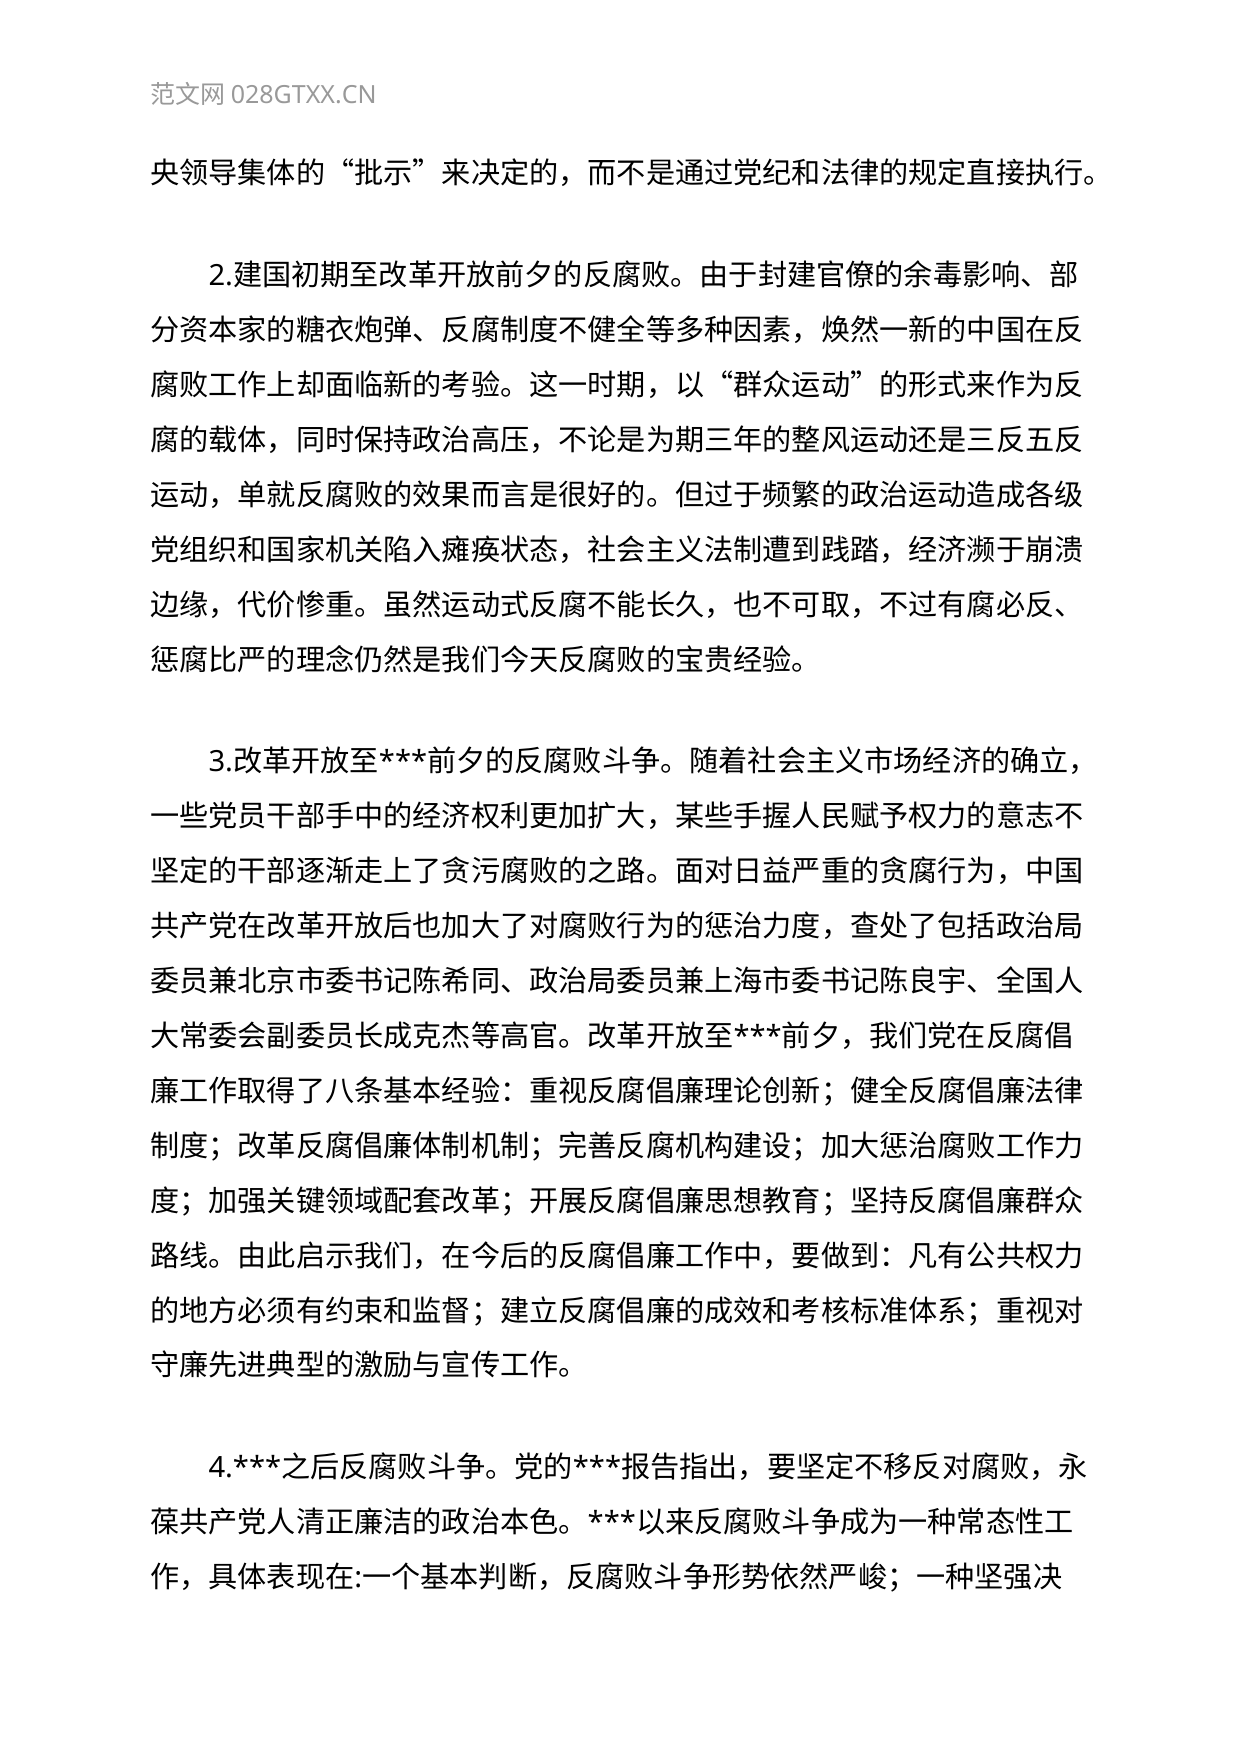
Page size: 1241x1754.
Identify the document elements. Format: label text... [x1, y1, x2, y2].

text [150, 1444, 1090, 1596]
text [150, 150, 1090, 192]
text 2.建国初期至改革开放前夕的反腐败。由于封建官僚的余毒影响、部分资本家的糖衣炮弹、反腐制度不健全等多种因素，焕然一新的中国在反腐败工作上却面临新的考验。这一时期，以“群众运动”的形式来作为反腐的载体，同时保持政治高压，不论是为期三年的整风运动还是三反五反运动，单就反腐败的效果而言是很好的。但过于频繁的政治运动造成各级党组织和国家机关陷入瘫痪状态，社会主义法制遭到践踏，经济濒于崩溃边缘，代价惨重。虽然运动式反腐不能长久，也不可取，不过有腐必反、惩腐比严的理念仍然是我们今天反腐败的宝贵经验。 [150, 252, 1090, 678]
text 3.改革开放至***前夕的反腐败斗争。随着社会主义市场经济的确立，一些党员干部手中的经济权利更加扩大，某些手握人民赋予权力的意志不坚定的干部逐渐走上了贪污腐败的之路。面对日益严重的贪腐行为，中国共产党在改革开放后也加大了对腐败行为的惩治力度，查处了包括政治局委员兼北京市委书记陈希同、政治局委员兼上海市委书记陈良宇、全国人大常委会副委员长成克杰等高官。改革开放至***前夕，我们党在反腐倡廉工作取得了八条基本经验：重视反腐倡廉理论创新；健全反腐倡廉法律制度；改革反腐倡廉体制机制；完善反腐机构建设；加大惩治腐败工作力度；加强关键领域配套改革；开展反腐倡廉思想教育；坚持反腐倡廉群众路线。由此启示我们，在今后的反腐倡廉工作中，要做到：凡有公共权力的地方必须有约束和监督；建立反腐倡廉的成效和考核标准体系；重视对守廉先进典型的激励与宣传工作。 [150, 738, 1090, 1384]
